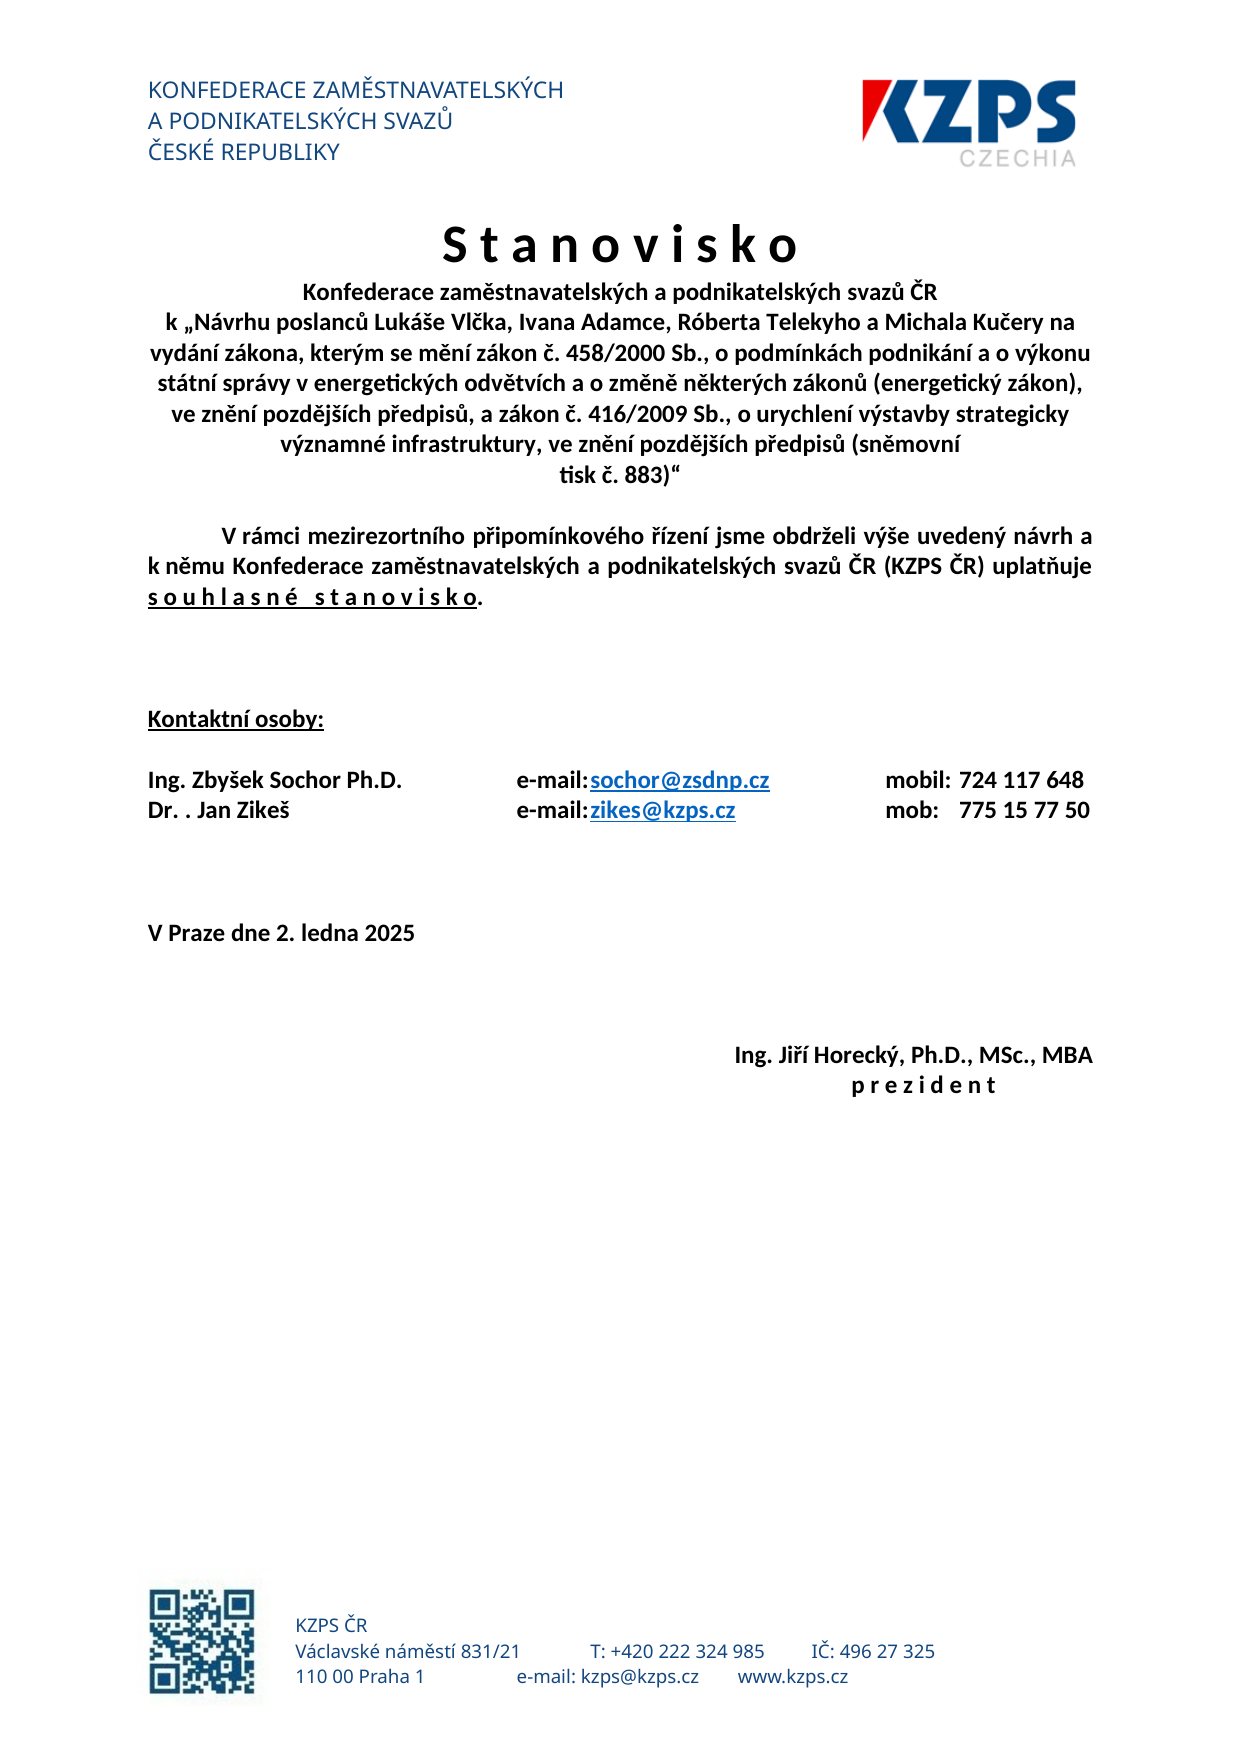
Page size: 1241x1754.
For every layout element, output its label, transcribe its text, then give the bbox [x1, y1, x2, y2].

text Kontaktní osoby: [148, 703, 1093, 734]
text S t a n o v i s k o [148, 210, 1093, 276]
text tisk č. 883)“ [148, 459, 1093, 489]
text k „Návrhu poslanců Lukáše Vlčka, Ivana Adamce, Róberta Telekyho a Michala Kučery na vydání zákona, kterým se mění zákon č. 458/2000 Sb., o podmínkách podnikání a o výkonu státní správy v energetických odvětvích a o změně některých zákonů (energetický zákon), ve znění pozdějších předpisů, a zákon č. 416/2009 Sb., o urychlení výstavby strategicky významné infrastruktury, ve znění pozdějších předpisů (sněmovní [148, 306, 1093, 459]
picture [136, 1568, 270, 1708]
text Konfederace zaměstnavatelských a podnikatelských svazů ČR [148, 276, 1093, 306]
text Dr. . Jan Zikeš e-mail: zikes@kzps.cz mob: 775 15 77 50 [148, 795, 1093, 825]
text V rámci mezirezortního připomínkového řízení jsme obdrželi výše uvedený návrh a k němu Konfederace zaměstnavatelských a podnikatelských svazů ČR (KZPS ČR) uplatňuje s o u h l a s n é s t a n o v i s k o. [148, 520, 1093, 612]
text p r e z i d e n t [811, 1069, 1093, 1100]
picture [862, 59, 1076, 191]
text Ing. Jiří Horecký, Ph.D., MSc., MBA [148, 1039, 1093, 1069]
text Ing. Zbyšek Sochor Ph.D. e-mail: sochor@zsdnp.cz mobil: 724 117 648 [148, 764, 1093, 795]
text V Praze dne 2. ledna 2025 [148, 917, 1093, 947]
